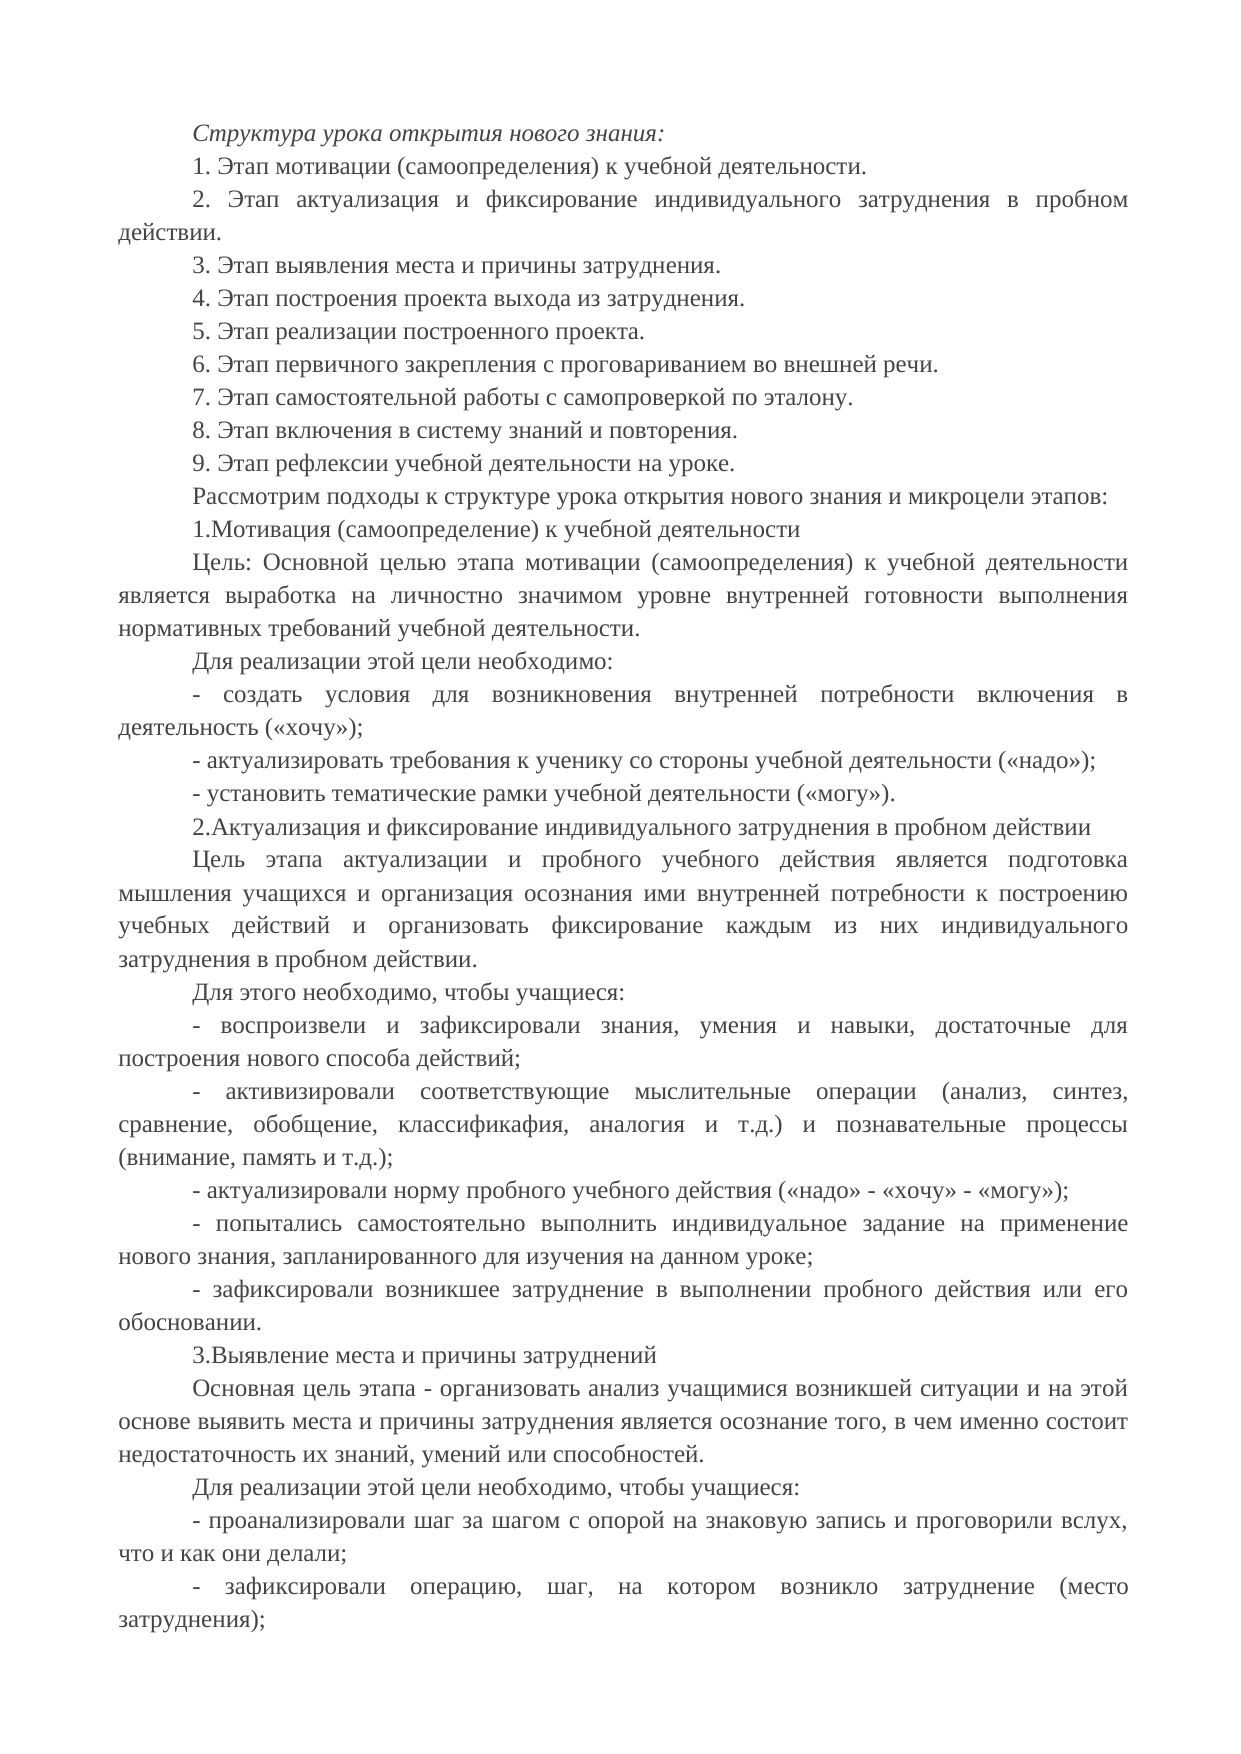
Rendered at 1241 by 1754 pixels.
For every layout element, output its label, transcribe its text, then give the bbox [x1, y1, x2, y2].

text - зафиксировали возникшее затруднение в выполнении пробного действия или его обосновании. [118, 1274, 1129, 1336]
text - проанализировали шаг за шагом с опорой на знаковую запись и проговорили вслух, что и как они делали; [118, 1505, 1129, 1567]
text - создать условия для возникновения внутренней потребности включения в деятельность («хочу»); [118, 679, 1129, 741]
text - зафиксировали операцию, шаг, на котором возникло затруднение (место затруднения); [118, 1571, 1129, 1633]
text 3. Этап выявления места и причины затруднения. [118, 250, 1129, 279]
text - актуализировать требования к ученику со стороны учебной деятельности («надо»); [118, 746, 1129, 774]
text Цель этапа актуализации и пробного учебного действия является подготовка мышления учащихся и организация осознания ими внутренней потребности к построению учебных действий и организовать фиксирование каждым из них индивидуального затруднения в пробном действии. [118, 844, 1129, 972]
text 3.Выявление места и причины затруднений [118, 1340, 1129, 1369]
text 1.Мотивация (самоопределение) к учебной деятельности [118, 514, 1129, 543]
text 9. Этап рефлексии учебной деятельности на уроке. [118, 448, 1129, 477]
text - активизировали соответствующие мыслительные операции (анализ, синтез, сравнение, обобщение, классификафия, аналогия и т.д.) и познавательные процессы (внимание, память и т.д.); [118, 1076, 1129, 1171]
text Структура урока открытия нового знания: [118, 118, 1129, 147]
text - воспроизвели и зафиксировали знания, умения и навыки, достаточные для построения нового способа действий; [118, 1010, 1129, 1071]
text 4. Этап построения проекта выхода из затруднения. [118, 283, 1129, 312]
text - актуализировали норму пробного учебного действия («надо» - «хочу» - «могу»); [118, 1175, 1129, 1203]
text Основная цель этапа - организовать анализ учащимися возникшей ситуации и на этой основе выявить места и причины затруднения является осознание того, в чем именно состоит недостаточность их знаний, умений или способностей. [118, 1373, 1129, 1468]
text 5. Этап реализации построенного проекта. [118, 316, 1129, 345]
text 8. Этап включения в систему знаний и повторения. [118, 415, 1129, 444]
text Цель: Основной целью этапа мотивации (самоопределения) к учебной деятельности является выработка на личностно значимом уровне внутренней готовности выполнения нормативных требований учебной деятельности. [118, 547, 1129, 642]
text 1. Этап мотивации (самоопределения) к учебной деятельности. [118, 151, 1129, 180]
text - попытались самостоятельно выполнить индивидуальное задание на применение нового знания, запланированного для изучения на данном уроке; [118, 1208, 1129, 1269]
text 7. Этап самостоятельной работы с самопроверкой по эталону. [118, 382, 1129, 411]
text Для этого необходимо, чтобы учащиеся: [118, 977, 1129, 1005]
text 6. Этап первичного закрепления с проговариванием во внешней речи. [118, 349, 1129, 378]
text - установить тематические рамки учебной деятельности («могу»). [118, 778, 1129, 807]
text Для реализации этой цели необходимо, чтобы учащиеся: [118, 1472, 1129, 1501]
text Рассмотрим подходы к структуре урока открытия нового знания и микроцели этапов: [118, 481, 1129, 510]
text Для реализации этой цели необходимо: [118, 646, 1129, 675]
text 2. Этап актуализация и фиксирование индивидуального затруднения в пробном действии. [118, 184, 1129, 246]
text 2.Актуализация и фиксирование индивидуального затруднения в пробном действии [118, 812, 1129, 840]
